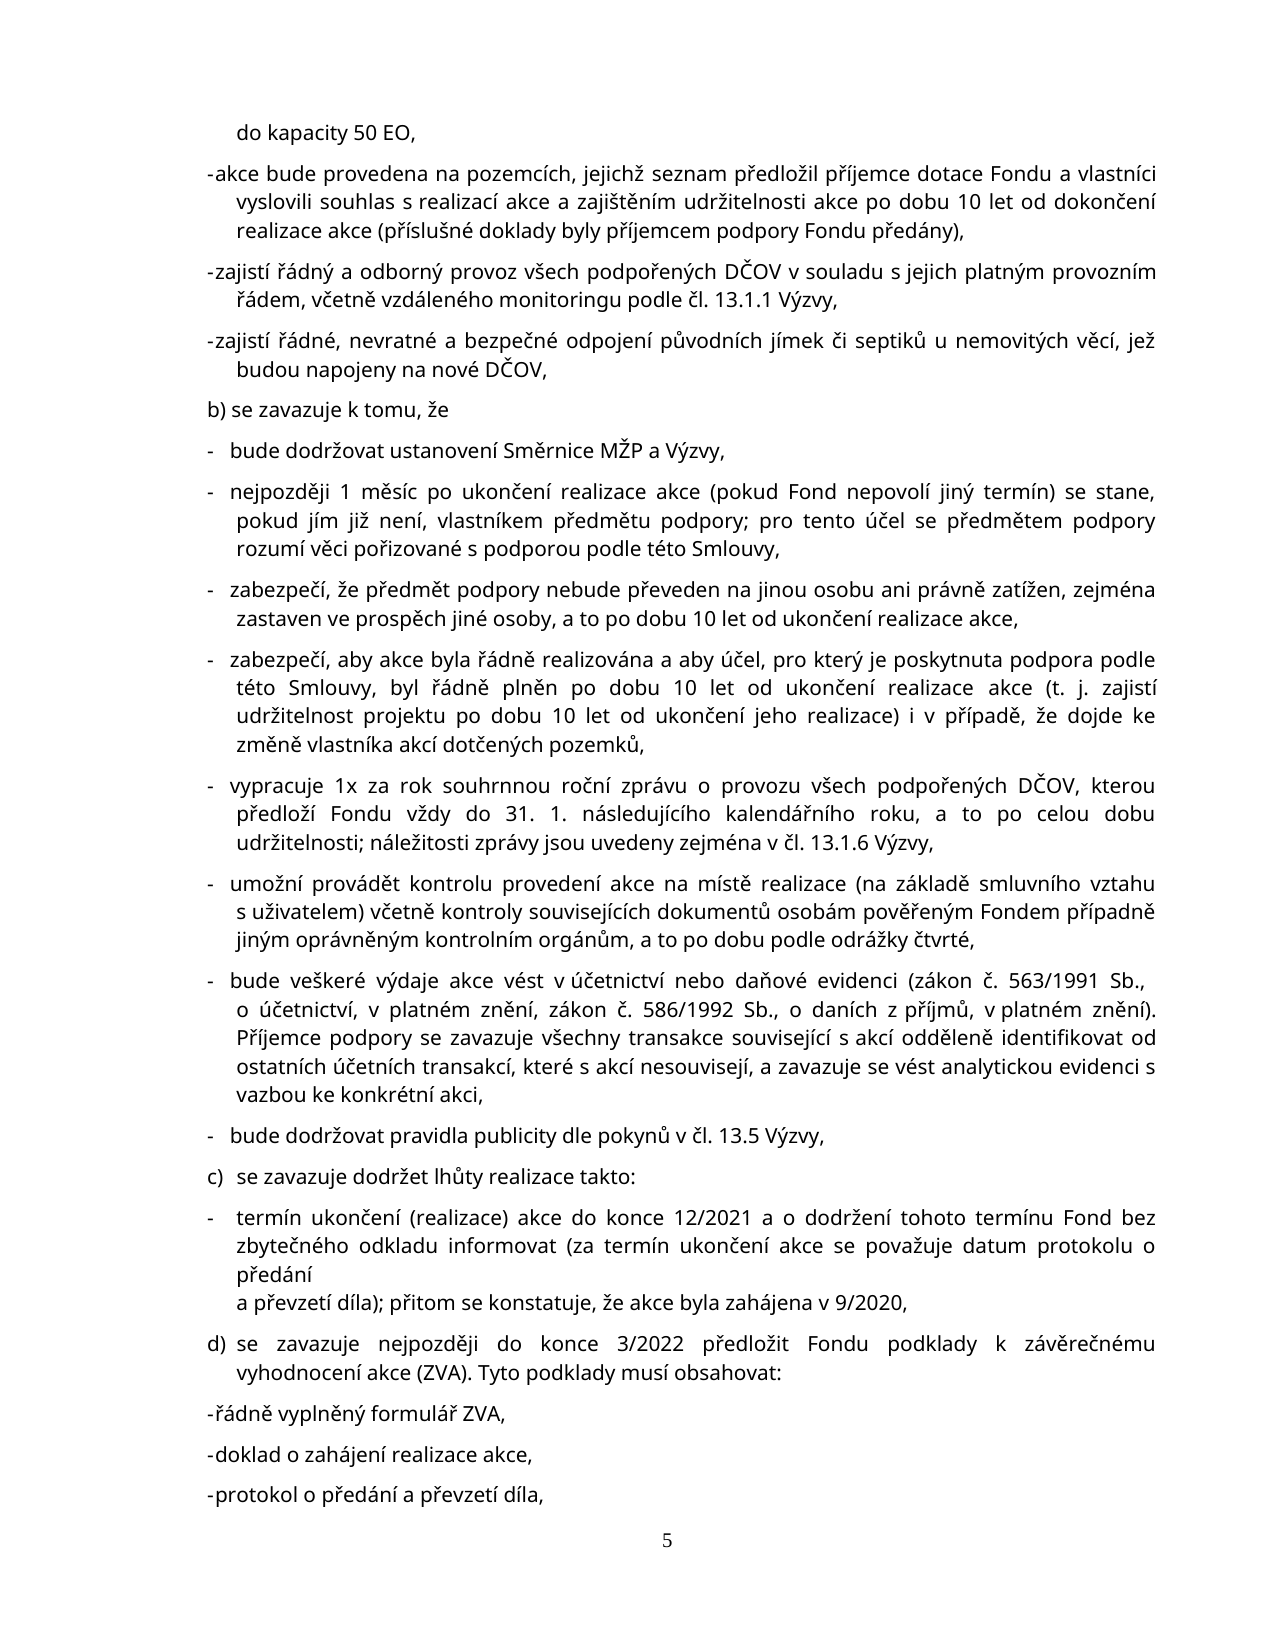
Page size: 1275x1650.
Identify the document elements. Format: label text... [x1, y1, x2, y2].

list zabezpečí, aby akce byla řádně realizována a aby účel, pro který je poskytnuta podpora podle této Smlouvy, byl řádně plněn po dobu 10 let od ukončení realizace akce (t. j. zajistí udržitelnost projektu po dobu 10 let od ukončení jeho realizace) i v případě, že dojde ke změně vlastníka akcí dotčených pozemků, [207, 645, 1157, 758]
list bude dodržovat ustanovení Směrnice MŽP a Výzvy, [207, 437, 1157, 465]
list zajistí řádný a odborný provoz všech podpořených DČOV v souladu s jejich platným provozním řádem, včetně vzdáleného monitoringu podle čl. 13.1.1 Výzvy, [207, 257, 1157, 314]
list se zavazuje dodržet lhůty realizace takto: [207, 1162, 1157, 1191]
list řádně vyplněný formulář ZVA, [207, 1399, 1157, 1427]
list umožní provádět kontrolu provedení akce na místě realizace (na základě smluvního vztahu s uživatelem) včetně kontroly souvisejících dokumentů osobám pověřeným Fondem případně jiným oprávněným kontrolním orgánům, a to po dobu podle odrážky čtvrté, [207, 869, 1157, 954]
list akce bude provedena na pozemcích, jejichž seznam předložil příjemce dotace Fondu a vlastníci vyslovili souhlas s realizací akce a zajištěním udržitelnosti akce po dobu 10 let od dokončení realizace akce (příslušné doklady byly příjemcem podpory Fondu předány), [207, 159, 1157, 244]
list zajistí řádné, nevratné a bezpečné odpojení původních jímek či septiků u nemovitých věcí, jež budou napojeny na nové DČOV, [207, 326, 1157, 383]
text b) se zavazuje k tomu, že [207, 396, 1157, 424]
list bude dodržovat pravidla publicity dle pokynů v čl. 13.5 Výzvy, [207, 1121, 1157, 1150]
list nejpozději 1 měsíc po ukončení realizace akce (pokud Fond nepovolí jiný termín) se stane, pokud jím již není, vlastníkem předmětu podpory; pro tento účel se předmětem podpory rozumí věci pořizované s podporou podle této Smlouvy, [207, 477, 1157, 563]
list vypracuje 1x za rok souhrnnou roční zprávu o provozu všech podpořených DČOV, kterou předloží Fondu vždy do 31. 1. následujícího kalendářního roku, a to po celou dobu udržitelnosti; náležitosti zprávy jsou uvedeny zejména v čl. 13.1.6 Výzvy, [207, 771, 1157, 856]
list bude veškeré výdaje akce vést v účetnictví nebo daňové evidenci (zákon č. 563/1991 Sb., o účetnictví, v platném znění, zákon č. 586/1992 Sb., o daních z příjmů, v platném znění). Příjemce podpory se zavazuje všechny transakce související s akcí odděleně identifikovat od ostatních účetních transakcí, které s akcí nesouvisejí, a zavazuje se vést analytickou evidenci s vazbou ke konkrétní akci, [207, 967, 1157, 1109]
list se zavazuje nejpozději do konce 3/2022 předložit Fondu podklady k závěrečnému vyhodnocení akce (ZVA). Tyto podklady musí obsahovat: [207, 1329, 1157, 1386]
list zabezpečí, že předmět podpory nebude převeden na jinou osobu ani právně zatížen, zejména zastaven ve prospěch jiné osoby, a to po dobu 10 let od ukončení realizace akce, [207, 575, 1157, 632]
list termín ukončení (realizace) akce do konce 12/2021 a o dodržení tohoto termínu Fond bez zbytečného odkladu informovat (za termín ukončení akce se považuje datum protokolu o předání a převzetí díla); přitom se konstatuje, že akce byla zahájena v 9/2020, [207, 1203, 1157, 1317]
list doklad o zahájení realizace akce, [207, 1440, 1157, 1468]
list protokol o předání a převzetí díla, [207, 1481, 1157, 1509]
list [207, 118, 1157, 147]
